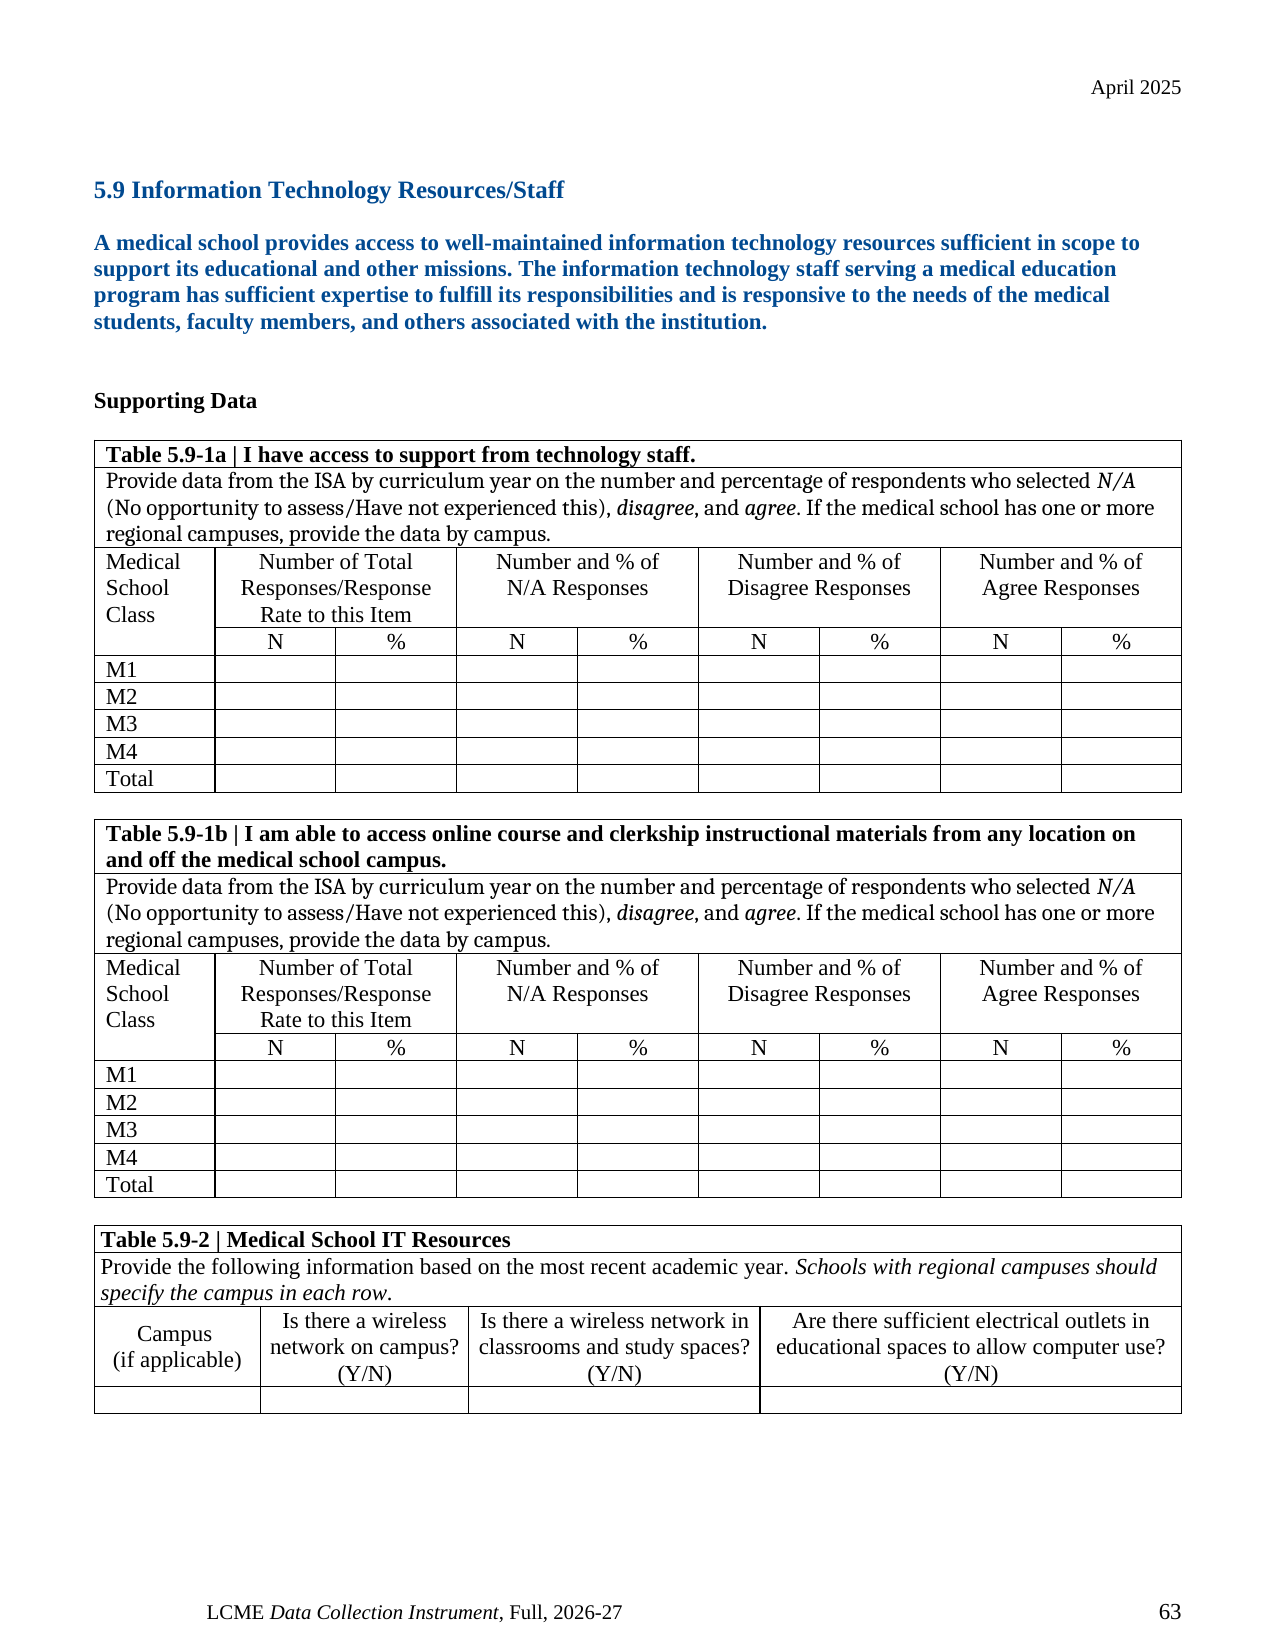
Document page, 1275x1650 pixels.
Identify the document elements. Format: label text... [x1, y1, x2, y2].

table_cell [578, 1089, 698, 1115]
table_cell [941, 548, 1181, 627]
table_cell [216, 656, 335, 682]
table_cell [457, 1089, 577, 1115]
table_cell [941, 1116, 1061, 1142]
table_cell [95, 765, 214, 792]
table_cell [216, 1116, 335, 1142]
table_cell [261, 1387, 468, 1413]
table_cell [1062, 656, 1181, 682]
subtitle 5.9 Information Technology Resources/Staff [94, 175, 1181, 204]
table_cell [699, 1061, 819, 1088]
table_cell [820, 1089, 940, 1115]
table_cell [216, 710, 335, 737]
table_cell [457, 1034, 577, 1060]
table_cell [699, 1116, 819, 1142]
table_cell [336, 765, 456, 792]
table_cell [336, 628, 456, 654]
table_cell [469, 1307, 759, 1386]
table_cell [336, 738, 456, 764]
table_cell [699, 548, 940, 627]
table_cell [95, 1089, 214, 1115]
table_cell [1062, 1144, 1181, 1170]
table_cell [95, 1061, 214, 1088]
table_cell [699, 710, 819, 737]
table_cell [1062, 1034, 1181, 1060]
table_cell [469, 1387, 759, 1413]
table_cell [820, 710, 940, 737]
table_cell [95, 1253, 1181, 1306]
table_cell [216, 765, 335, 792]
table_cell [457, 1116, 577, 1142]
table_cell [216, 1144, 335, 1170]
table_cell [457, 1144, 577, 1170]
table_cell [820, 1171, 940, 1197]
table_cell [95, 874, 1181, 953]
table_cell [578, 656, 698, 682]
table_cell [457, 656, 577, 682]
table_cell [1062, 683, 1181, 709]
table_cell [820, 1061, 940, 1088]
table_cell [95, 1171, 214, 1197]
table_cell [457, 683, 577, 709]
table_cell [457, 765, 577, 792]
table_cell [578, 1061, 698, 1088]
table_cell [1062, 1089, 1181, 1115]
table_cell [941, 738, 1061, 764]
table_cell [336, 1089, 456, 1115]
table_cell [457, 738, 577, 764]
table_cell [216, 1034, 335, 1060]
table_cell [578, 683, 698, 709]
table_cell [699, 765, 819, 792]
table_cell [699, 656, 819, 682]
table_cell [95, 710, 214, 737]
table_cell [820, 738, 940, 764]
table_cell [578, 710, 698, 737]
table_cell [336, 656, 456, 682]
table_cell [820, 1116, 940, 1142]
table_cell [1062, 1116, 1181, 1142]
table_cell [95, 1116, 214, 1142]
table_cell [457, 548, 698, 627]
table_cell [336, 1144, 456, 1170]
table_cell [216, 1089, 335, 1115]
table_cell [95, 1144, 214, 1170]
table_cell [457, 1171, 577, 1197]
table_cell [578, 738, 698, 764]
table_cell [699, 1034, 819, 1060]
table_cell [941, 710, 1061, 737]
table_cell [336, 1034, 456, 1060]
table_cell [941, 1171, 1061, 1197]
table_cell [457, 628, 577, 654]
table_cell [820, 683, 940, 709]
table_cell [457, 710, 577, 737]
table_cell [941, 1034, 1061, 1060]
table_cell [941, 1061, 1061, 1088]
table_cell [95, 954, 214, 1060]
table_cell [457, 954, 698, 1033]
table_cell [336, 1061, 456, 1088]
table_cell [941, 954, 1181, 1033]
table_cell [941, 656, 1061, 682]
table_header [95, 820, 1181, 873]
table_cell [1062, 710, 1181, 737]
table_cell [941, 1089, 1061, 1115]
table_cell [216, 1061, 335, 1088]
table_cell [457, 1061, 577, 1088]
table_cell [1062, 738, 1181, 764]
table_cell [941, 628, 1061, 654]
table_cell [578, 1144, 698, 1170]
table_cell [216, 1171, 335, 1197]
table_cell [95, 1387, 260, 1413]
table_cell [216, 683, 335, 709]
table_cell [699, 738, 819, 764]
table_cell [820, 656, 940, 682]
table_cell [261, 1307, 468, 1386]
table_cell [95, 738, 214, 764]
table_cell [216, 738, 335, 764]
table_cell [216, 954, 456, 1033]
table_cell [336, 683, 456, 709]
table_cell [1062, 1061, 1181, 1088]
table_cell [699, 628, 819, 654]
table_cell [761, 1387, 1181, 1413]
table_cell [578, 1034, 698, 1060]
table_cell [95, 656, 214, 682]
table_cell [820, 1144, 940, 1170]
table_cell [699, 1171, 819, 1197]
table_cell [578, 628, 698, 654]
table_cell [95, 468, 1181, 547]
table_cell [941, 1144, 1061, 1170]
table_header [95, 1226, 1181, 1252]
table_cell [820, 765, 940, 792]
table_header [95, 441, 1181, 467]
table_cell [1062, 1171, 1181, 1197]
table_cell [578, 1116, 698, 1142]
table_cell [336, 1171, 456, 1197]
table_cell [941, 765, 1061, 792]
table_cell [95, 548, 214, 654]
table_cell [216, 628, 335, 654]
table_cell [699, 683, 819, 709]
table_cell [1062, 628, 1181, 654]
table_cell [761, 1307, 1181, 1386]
subtitle Supporting Data [94, 387, 1181, 413]
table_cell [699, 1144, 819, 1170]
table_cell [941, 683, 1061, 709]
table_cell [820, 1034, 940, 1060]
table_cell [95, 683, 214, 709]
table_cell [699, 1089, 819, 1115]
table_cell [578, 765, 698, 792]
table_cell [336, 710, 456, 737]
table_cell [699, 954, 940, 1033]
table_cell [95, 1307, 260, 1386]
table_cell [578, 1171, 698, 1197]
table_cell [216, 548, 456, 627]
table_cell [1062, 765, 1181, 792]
text A medical school provides access to well-maintained information technology resources sufficient in scope to support its educational and other missions. The information technology staff serving a medical education program has sufficient expertise to fulfill its responsibilities and is responsive to the needs of the medical students, faculty members, and others associated with the institution. [94, 229, 1181, 334]
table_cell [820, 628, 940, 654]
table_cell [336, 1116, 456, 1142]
